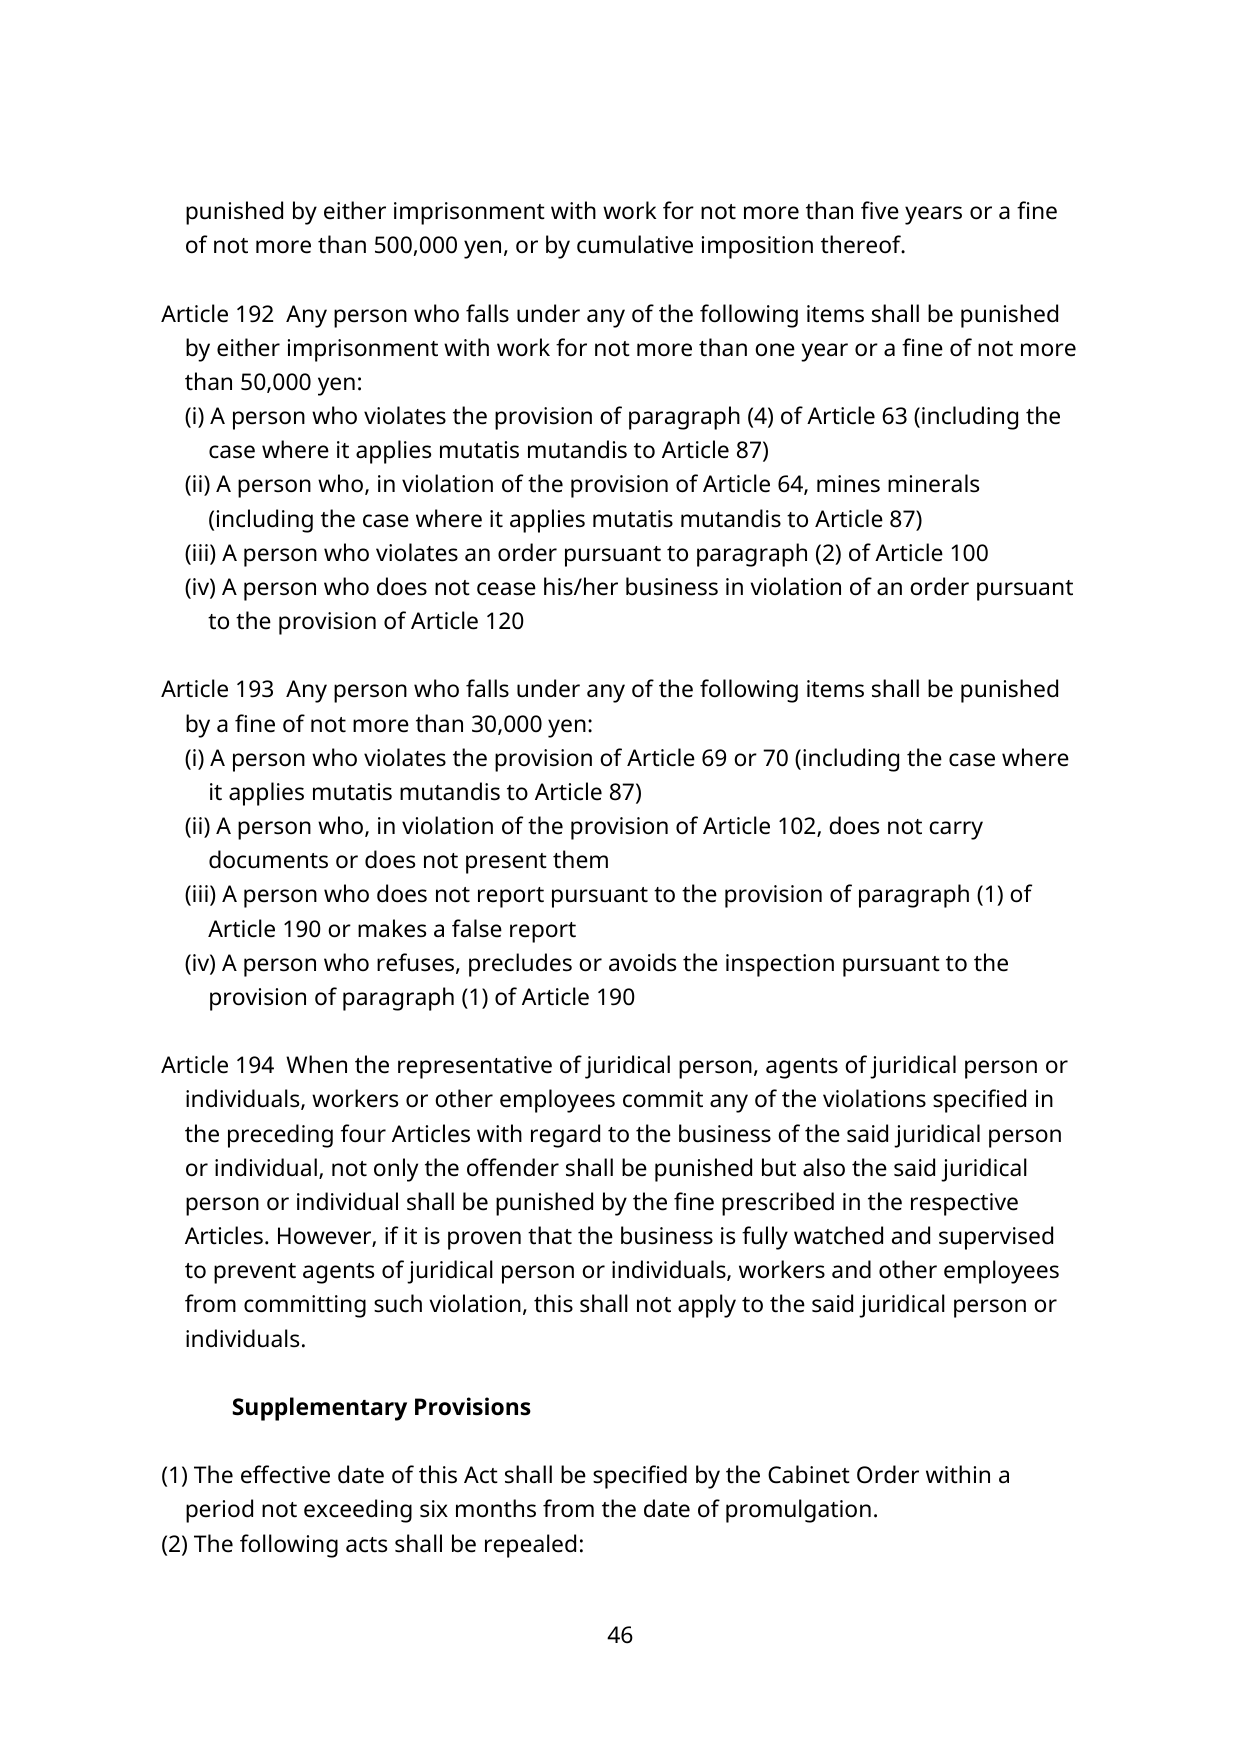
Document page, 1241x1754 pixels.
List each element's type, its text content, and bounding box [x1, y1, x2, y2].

text (2) The following acts shall be repealed: [161, 1526, 1079, 1560]
text Article 193 Any person who falls under any of the following items shall be punished by a fine of not more than 30,000 yen: [161, 672, 1079, 740]
text (i) A person who violates the provision of paragraph (4) of Article 63 (including the case where it applies mutatis mutandis to Article 87) [184, 399, 1079, 467]
text (1) The effective date of this Act shall be specified by the Cabinet Order within a period not exceeding six months from the date of promulgation. [161, 1458, 1079, 1526]
text Supplementary Provisions [230, 1389, 1079, 1424]
text (iv) A person who refuses, precludes or avoids the inspection pursuant to the provision of paragraph (1) of Article 190 [184, 945, 1079, 1014]
text (iv) A person who does not cease his/her business in violation of an order pursuant to the provision of Article 120 [184, 569, 1079, 638]
text (iii) A person who violates an order pursuant to paragraph (2) of Article 100 [184, 535, 1079, 569]
text (i) A person who violates the provision of Article 69 or 70 (including the case where it applies mutatis mutandis to Article 87) [184, 740, 1079, 809]
text Article 194 When the representative of juridical person, agents of juridical person or individuals, workers or other employees commit any of the violations specified in the preceding four Articles with regard to the business of the said juridical person or individual, not only the offender shall be punished but also the said juridical person or individual shall be punished by the fine prescribed in the respective Articles. However, if it is proven that the business is fully watched and supervised to prevent agents of juridical person or individuals, workers and other employees from committing such violation, this shall not apply to the said juridical person or individuals. [161, 1048, 1079, 1355]
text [161, 194, 1079, 262]
text (ii) A person who, in violation of the provision of Article 102, does not carry documents or does not present them [184, 809, 1079, 877]
text (ii) A person who, in violation of the provision of Article 64, mines minerals (including the case where it applies mutatis mutandis to Article 87) [184, 467, 1079, 535]
text Article 192 Any person who falls under any of the following items shall be punished by either imprisonment with work for not more than one year or a fine of not more than 50,000 yen: [161, 296, 1079, 399]
text (iii) A person who does not report pursuant to the provision of paragraph (1) of Article 190 or makes a false report [184, 877, 1079, 945]
